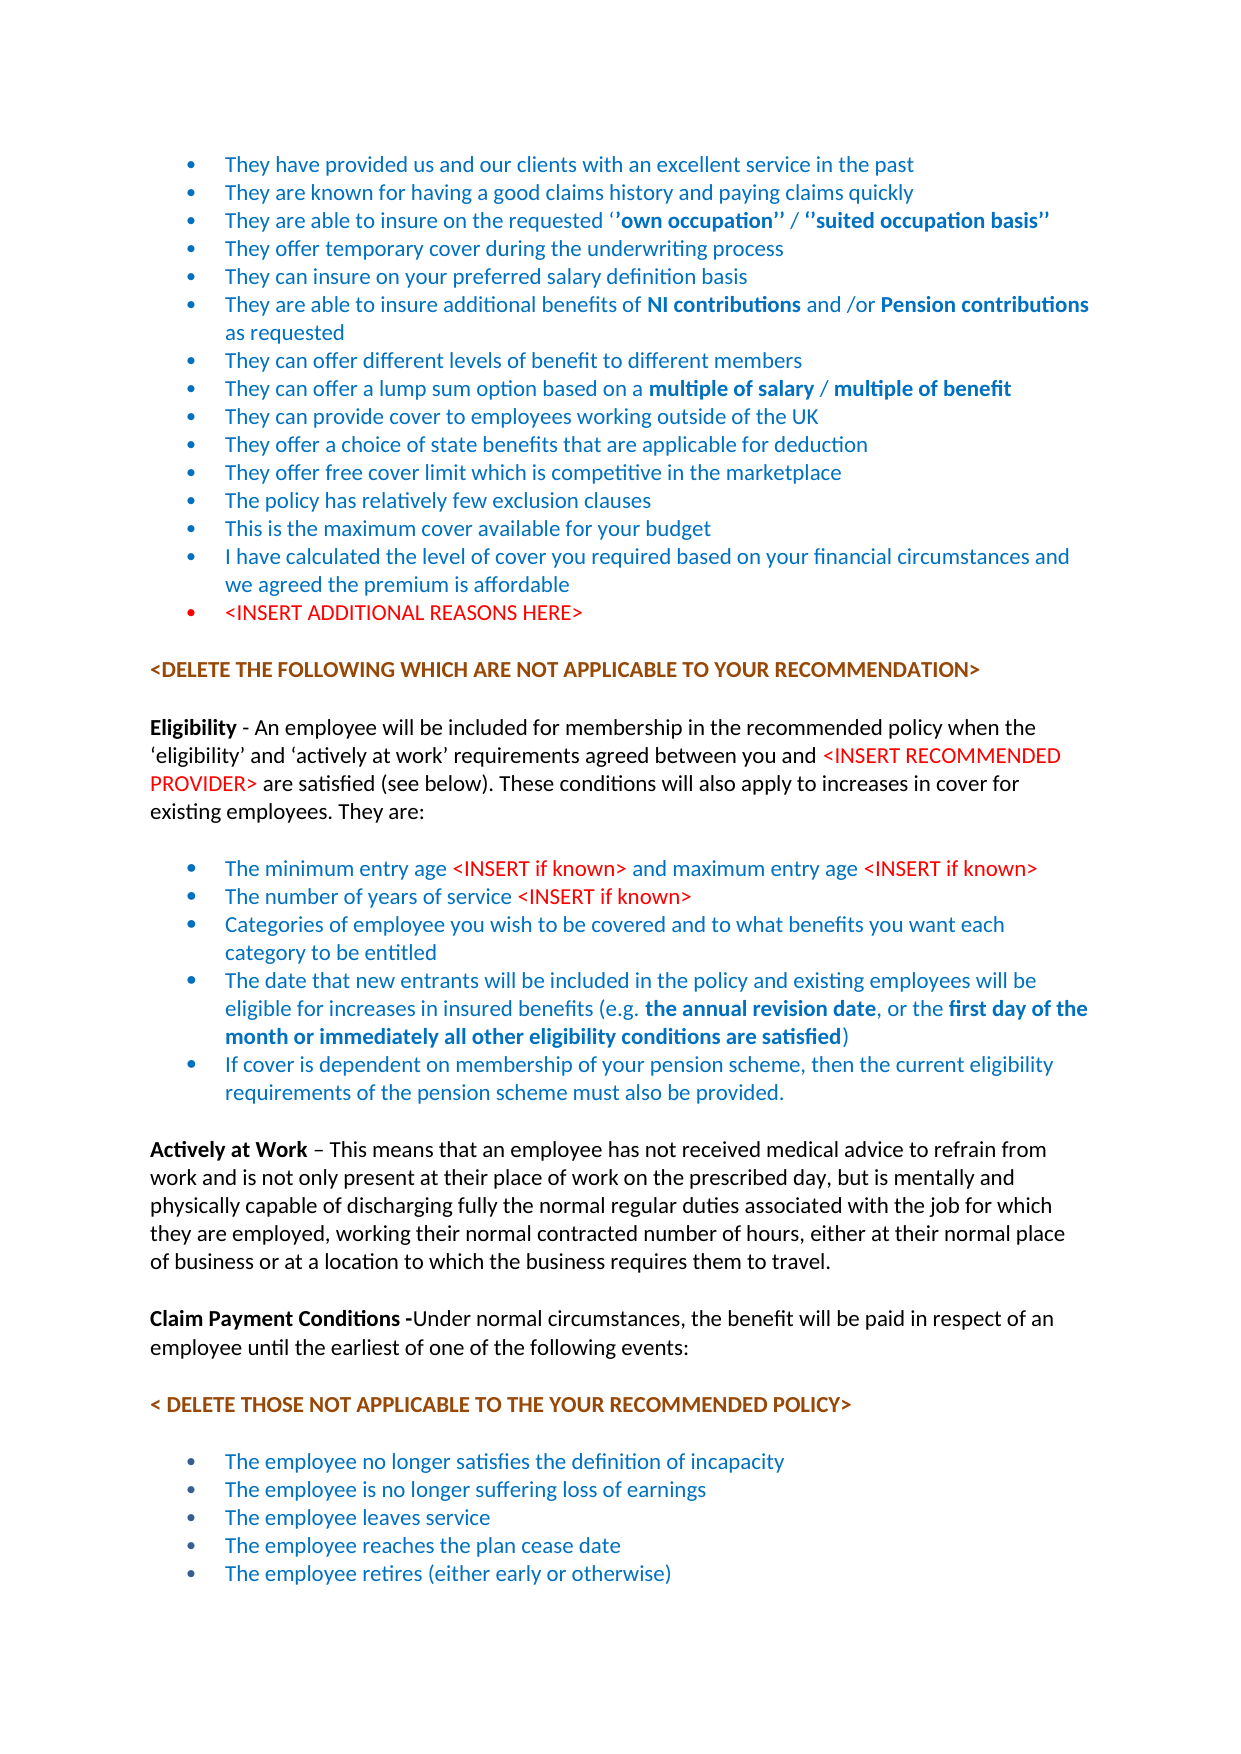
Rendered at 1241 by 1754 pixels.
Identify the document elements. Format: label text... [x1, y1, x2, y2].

list They are known for having a good claims history and paying claims quickly [187, 178, 1090, 206]
list Categories of employee you wish to be covered and to what benefits you want each category to be entitled [187, 910, 1090, 966]
list <INSERT ADDITIONAL REASONS HERE> [187, 598, 1090, 626]
list They can provide cover to employees working outside of the UK [187, 402, 1090, 430]
list The employee retires (either early or otherwise) [187, 1559, 1090, 1587]
list The employee no longer satisfies the definition of incapacity [187, 1447, 1090, 1475]
text Claim Payment Conditions -Under normal circumstances, the benefit will be paid in respect of an employee until the earliest of one of the following events: [150, 1304, 1090, 1361]
list They can offer different levels of benefit to different members [187, 346, 1090, 374]
list The employee leaves service [187, 1503, 1090, 1531]
list They can insure on your preferred salary definition basis [187, 262, 1090, 290]
list They have provided us and our clients with an excellent service in the past [187, 150, 1090, 178]
list The policy has relatively few exclusion clauses [187, 486, 1090, 514]
list The minimum entry age <INSERT if known> and maximum entry age <INSERT if known> [187, 854, 1090, 882]
list They offer temporary cover during the underwriting process [187, 234, 1090, 262]
text <DELETE THE FOLLOWING WHICH ARE NOT APPLICABLE TO YOUR RECOMMENDATION> [150, 656, 1090, 683]
list The date that new entrants will be included in the policy and existing employees will be eligible for increases in insured benefits (e.g. the annual revision date, or the first day of the month or immediately all other eligibility conditions are satisfied) [187, 966, 1090, 1050]
list They are able to insure on the requested ‘’own occupation’’ / ‘’suited occupation basis’’ [187, 206, 1090, 234]
list The employee is no longer suffering loss of earnings [187, 1475, 1090, 1503]
list This is the maximum cover available for your budget [187, 514, 1090, 542]
list They offer free cover limit which is competitive in the marketplace [187, 458, 1090, 486]
text < DELETE THOSE NOT APPLICABLE TO THE YOUR RECOMMENDED POLICY> [150, 1390, 1090, 1418]
list I have calculated the level of cover you required based on your financial circumstances and we agreed the premium is affordable [187, 542, 1090, 598]
text Eligibility - An employee will be included for membership in the recommended policy when the ‘eligibility’ and ‘actively at work’ requirements agreed between you and <INSERT RECOMMENDED PROVIDER> are satisfied (see below). These conditions will also apply to increases in cover for existing employees. They are: [150, 713, 1090, 825]
list They are able to insure additional benefits of NI contributions and /or Pension contributions as requested [187, 290, 1090, 346]
list The number of years of service <INSERT if known> [187, 882, 1090, 910]
list The employee reaches the plan cease date [187, 1531, 1090, 1559]
list They can offer a lump sum option based on a multiple of salary / multiple of benefit [187, 374, 1090, 402]
list They offer a choice of state benefits that are applicable for deduction [187, 430, 1090, 458]
text Actively at Work – This means that an employee has not received medical advice to refrain from work and is not only present at their place of work on the prescribed day, but is mentally and physically capable of discharging fully the normal regular duties associated with the job for which they are employed, working their normal contracted number of hours, either at their normal place of business or at a location to which the business requires them to travel. [150, 1135, 1090, 1275]
list If cover is dependent on membership of your pension scheme, then the current eligibility requirements of the pension scheme must also be provided. [187, 1050, 1090, 1106]
